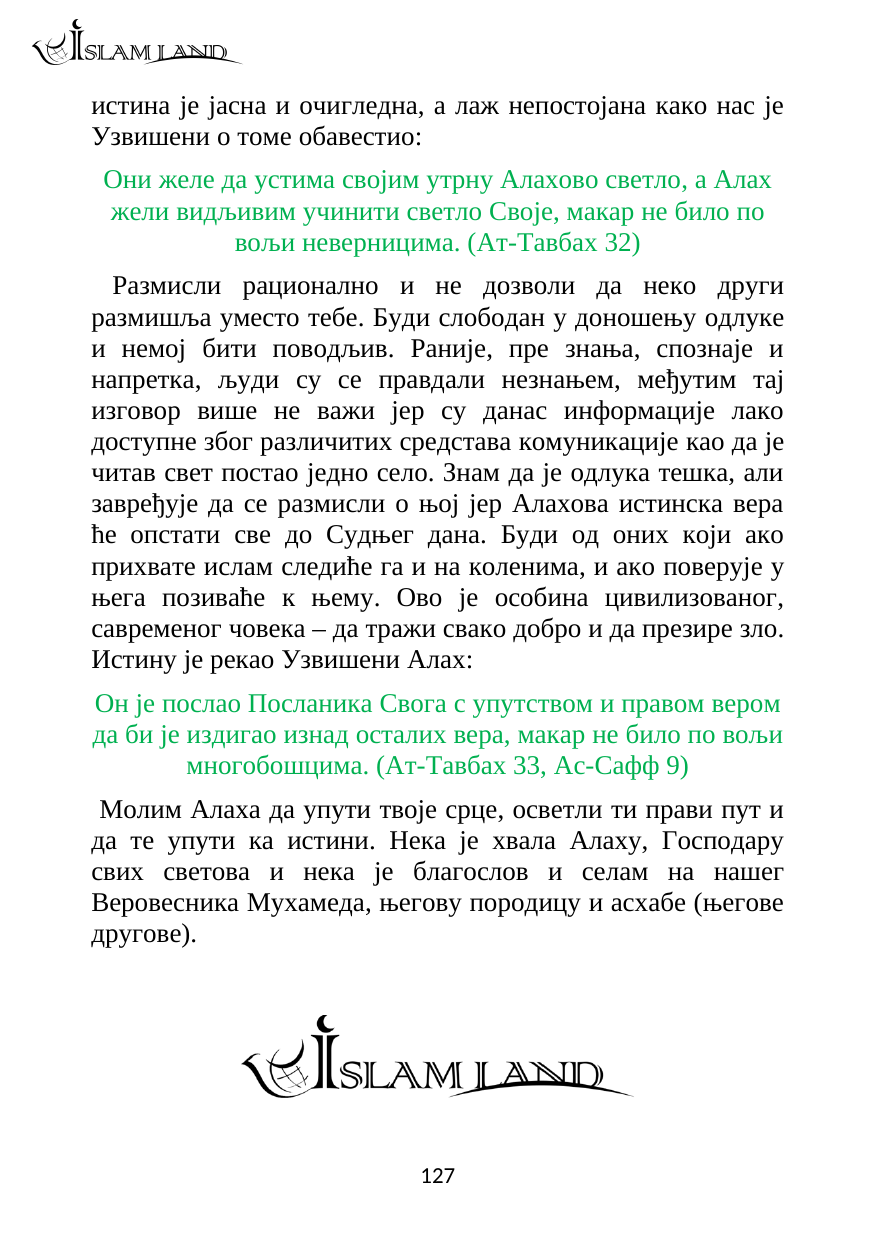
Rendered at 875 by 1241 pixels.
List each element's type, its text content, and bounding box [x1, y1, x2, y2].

text Он је послао Посланика Свога с упутством и правом вером да би је издигао изнад осталих вера, макар не било по вољи многобошцима. (Ат-Тавбах 33, Ас-Сафф 9) [91, 687, 784, 780]
text Молим Алаха да упути твоје срце, осветли ти прави пут и да те упути ка истини. Нека је хвала Алаху, Господару свих светова и нека је благослов и селам на нашег Веровесника Мухамеда, његову породицу и асхабе (његове другове). [91, 793, 784, 948]
text Они желе да устима својим утрну Алахово светло, а Алах жели видљивим учинити светло Своје, макар не било по вољи неверницима. (Ат-Тавбах 32) [91, 163, 784, 257]
picture [31, 19, 244, 65]
text Размисли рационално и не дозволи да неко други размишља уместо тебе. Буди слободан у доношењу одлуке и немој бити поводљив. Раније, пре знања, спознаје и напретка, људи су се правдали незнањем, међутим тај изговор више не важи јер су данас информације лако доступне због различитих средстава комуникације као да је читав свет постао једно село. Знам да је одлука тешка, али завређује да се размисли о њој јер Алахова истинска вера ће опстати све до Судњег дана. Буди од оних који ако прихвате ислам следиће га и на коленима, и ако поверује у њега позиваће к њему. Ово је особина цивилизованог, савременог човека – да тражи свако добро и да презире зло. Истину је рекао Узвишени Алах: [91, 269, 784, 674]
picture [241, 1015, 635, 1098]
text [91, 89, 784, 151]
